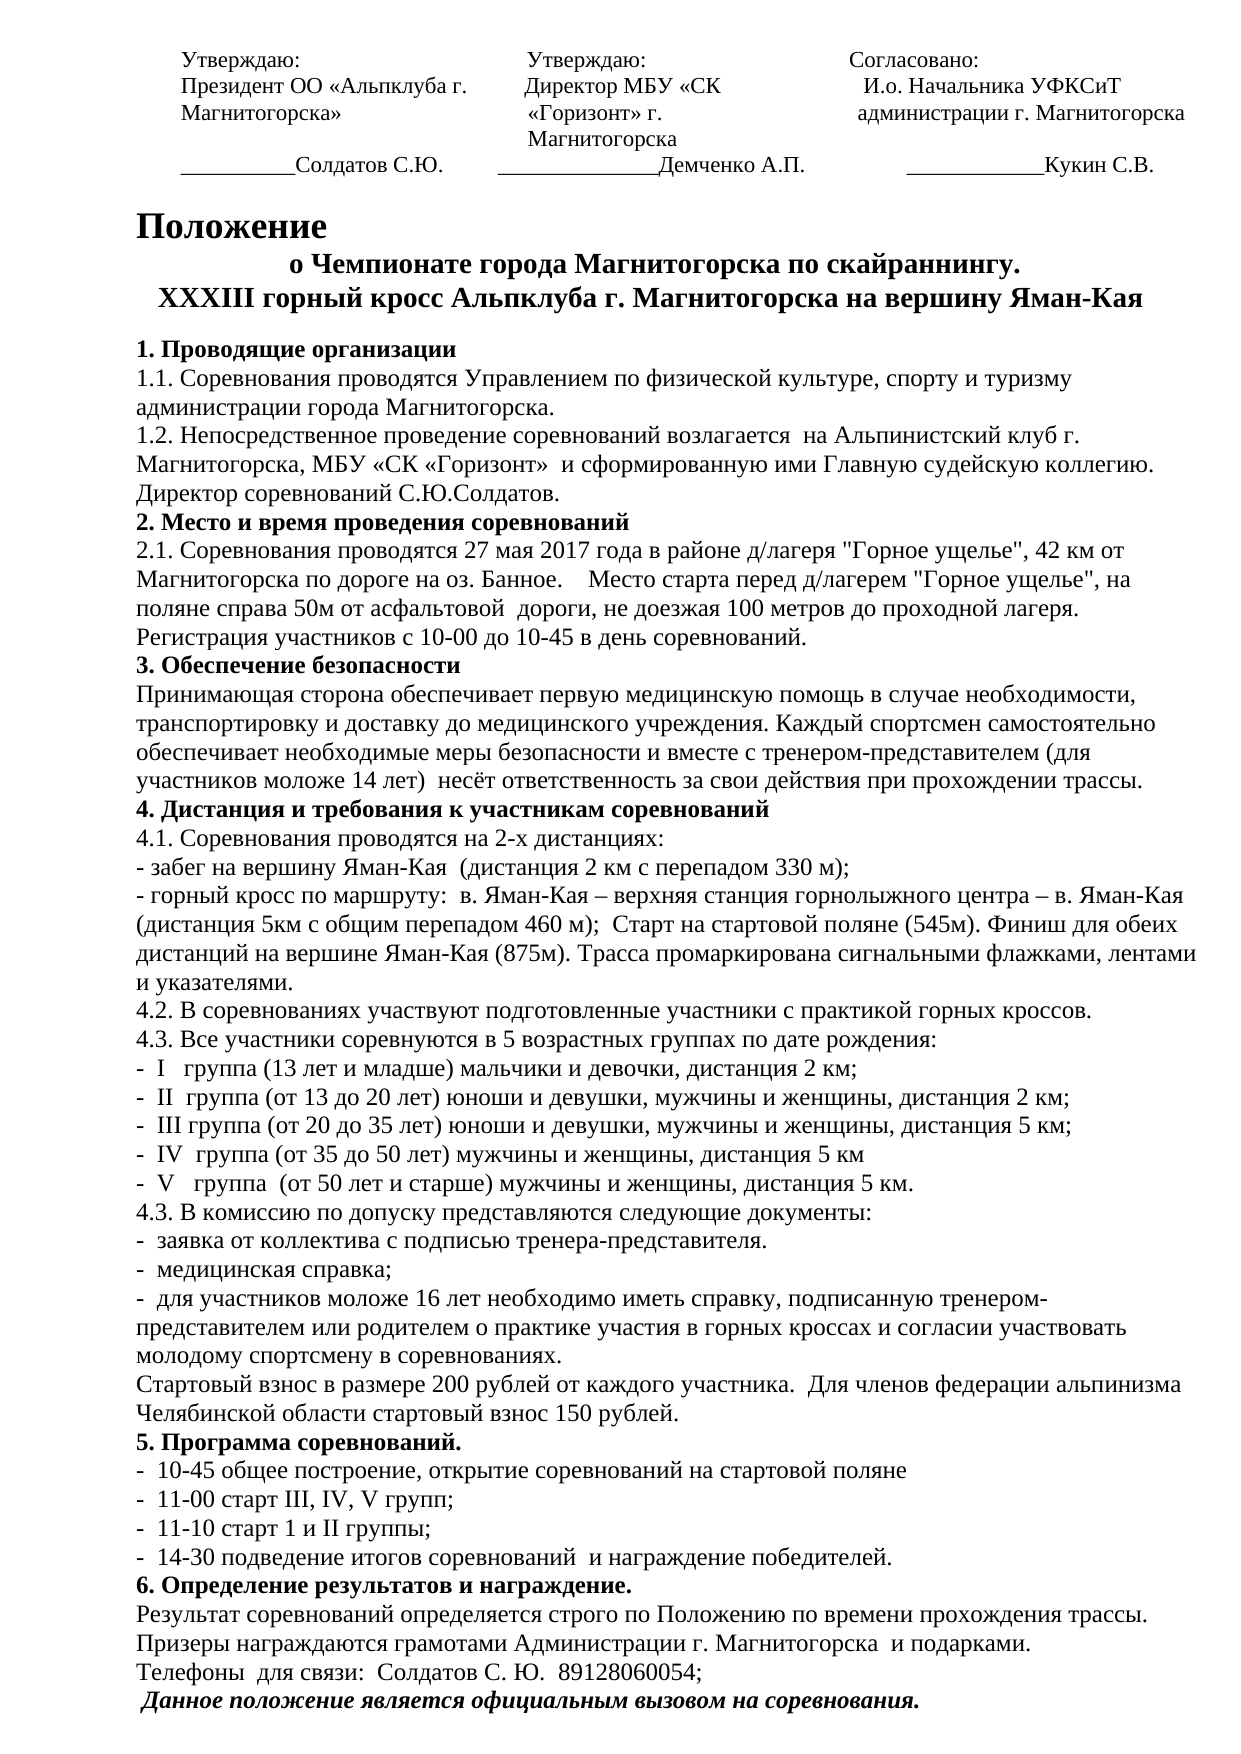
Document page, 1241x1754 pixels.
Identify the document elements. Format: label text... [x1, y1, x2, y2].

text 4.3. Все участники соревнуются в 5 возрастных группах по дате рождения: - I группа (13 лет и младше) мальчики и девочки, дистанция ; - II группа (от 13 до 20 лет) юноши и девушки, мужчины и женщины, дистанция ; - III группа (от 20 до 35 лет) юноши и девушки, мужчины и женщины, дистанция ; - IV группа (от 35 до 50 лет) мужчины и женщины, дистанция [136, 1024, 1199, 1168]
text Данное положение является официальным вызовом на соревнования. [136, 1685, 1199, 1714]
text 1.1. Соревнования проводятся Управлением по физической культуре, спорту и туризму администрации города Магнитогорска. [136, 363, 1199, 420]
table_header Утверждаю: Директор МБУ «СК «Горизонт» г. Магнитогорска ______________Демченко А.П. [515, 46, 826, 203]
text - V группа (от 50 лет и старше) мужчины и женщины, дистанция . 4.3. В комиссию по допуску представляются следующие документы: - заявка от коллектива с подписью тренера-представителя. [136, 1168, 1199, 1254]
text 4.2. В соревнованиях участвуют подготовленные участники с практикой горных кроссов. [136, 995, 1199, 1024]
table_header Согласовано: И.о. Начальника УФКСиТ администрации г. Магнитогорска ____________Кукин С.В. [826, 46, 1165, 203]
text 2. Место и время проведения соревнований [136, 507, 1199, 535]
text - медицинская справка; [136, 1254, 1199, 1283]
text XXXIII горный кросс Альпклуба г. Магнитогорска на вершину Яман-Кая [136, 280, 1199, 313]
text 3. Обеспечение безопасности Принимающая сторона обеспечивает первую медицинскую помощь в случае необходимости, транспортировку и доставку до медицинского учреждения. Каждый спортсмен самостоятельно обеспечивает необходимые меры безопасности и вместе с тренером-представителем (для участников моложе 14 лет) несёт ответственность за свои действия при прохождении трассы. 4. Дистанция и требования к участникам соревнований 4.1. Соревнования проводятся на 2-х дистанциях: - забег на вершину Яман-Кая (дистанция с перепадом ); - горный кросс по маршруту: в. Яман-Кая – верхняя станция горнолыжного центра – в. Яман-Кая (дистанция 5км с общим перепадом ); Старт на стартовой поляне (545м). Финиш для обеих дистанций на вершине Яман-Кая (875м). Трасса промаркирована сигнальными флажками, лентами и указателями. [136, 650, 1199, 995]
text - 11-00 старт III, IV, V групп; - 11-10 старт 1 и II группы; - 14-30 подведение итогов соревнований и награждение победителей. 6. Определение результатов и награждение. Результат соревнований определяется строго по Положению по времени прохождения трассы. Призеры награждаются грамотами Администрации г. Магнитогорска и подарками. Телефоны для связи: Солдатов С. Ю. 89128060054; [136, 1484, 1199, 1685]
text - для участников моложе 16 лет необходимо иметь справку, подписанную тренером-представителем или родителем о практике участия в горных кроссах и согласии участвовать молодому спортсмену в соревнованиях. [136, 1283, 1199, 1369]
table_header Утверждаю: Президент ОО «Альпклуба г. Магнитогорска» __________Солдатов С.Ю. [169, 46, 479, 203]
text 1. Проводящие организации [136, 334, 1199, 363]
text 2.1. Соревнования проводятся 27 мая 2017 года в районе д/лагеря "Горное ущелье", от Магнитогорска по дороге на оз. Банное. Место старта перед д/лагерем "Горное ущелье", на поляне справа 50м от асфальтовой дороги, не доезжая 100 метров до проходной лагеря. Регистрация участников с 10-00 до 10-45 в день соревнований. [136, 535, 1199, 650]
text Стартовый взнос в размере 200 рублей от каждого участника. Для членов федерации альпинизма Челябинской области стартовый взнос 150 рублей. 5. Программа соревнований. - 10-45 общее построение, открытие соревнований на стартовой поляне [136, 1369, 1199, 1484]
text Положение [136, 37, 1199, 246]
text 1.2. Непосредственное проведение соревнований возлагается на Альпинистский клуб г. Магнитогорска, МБУ «СК «Горизонт» и сформированную ими Главную судейскую коллегию. Директор соревнований С.Ю.Солдатов. [136, 420, 1199, 507]
text о Чемпионате города Магнитогорска по скайраннингу. [136, 246, 1199, 280]
table_header [479, 46, 515, 203]
